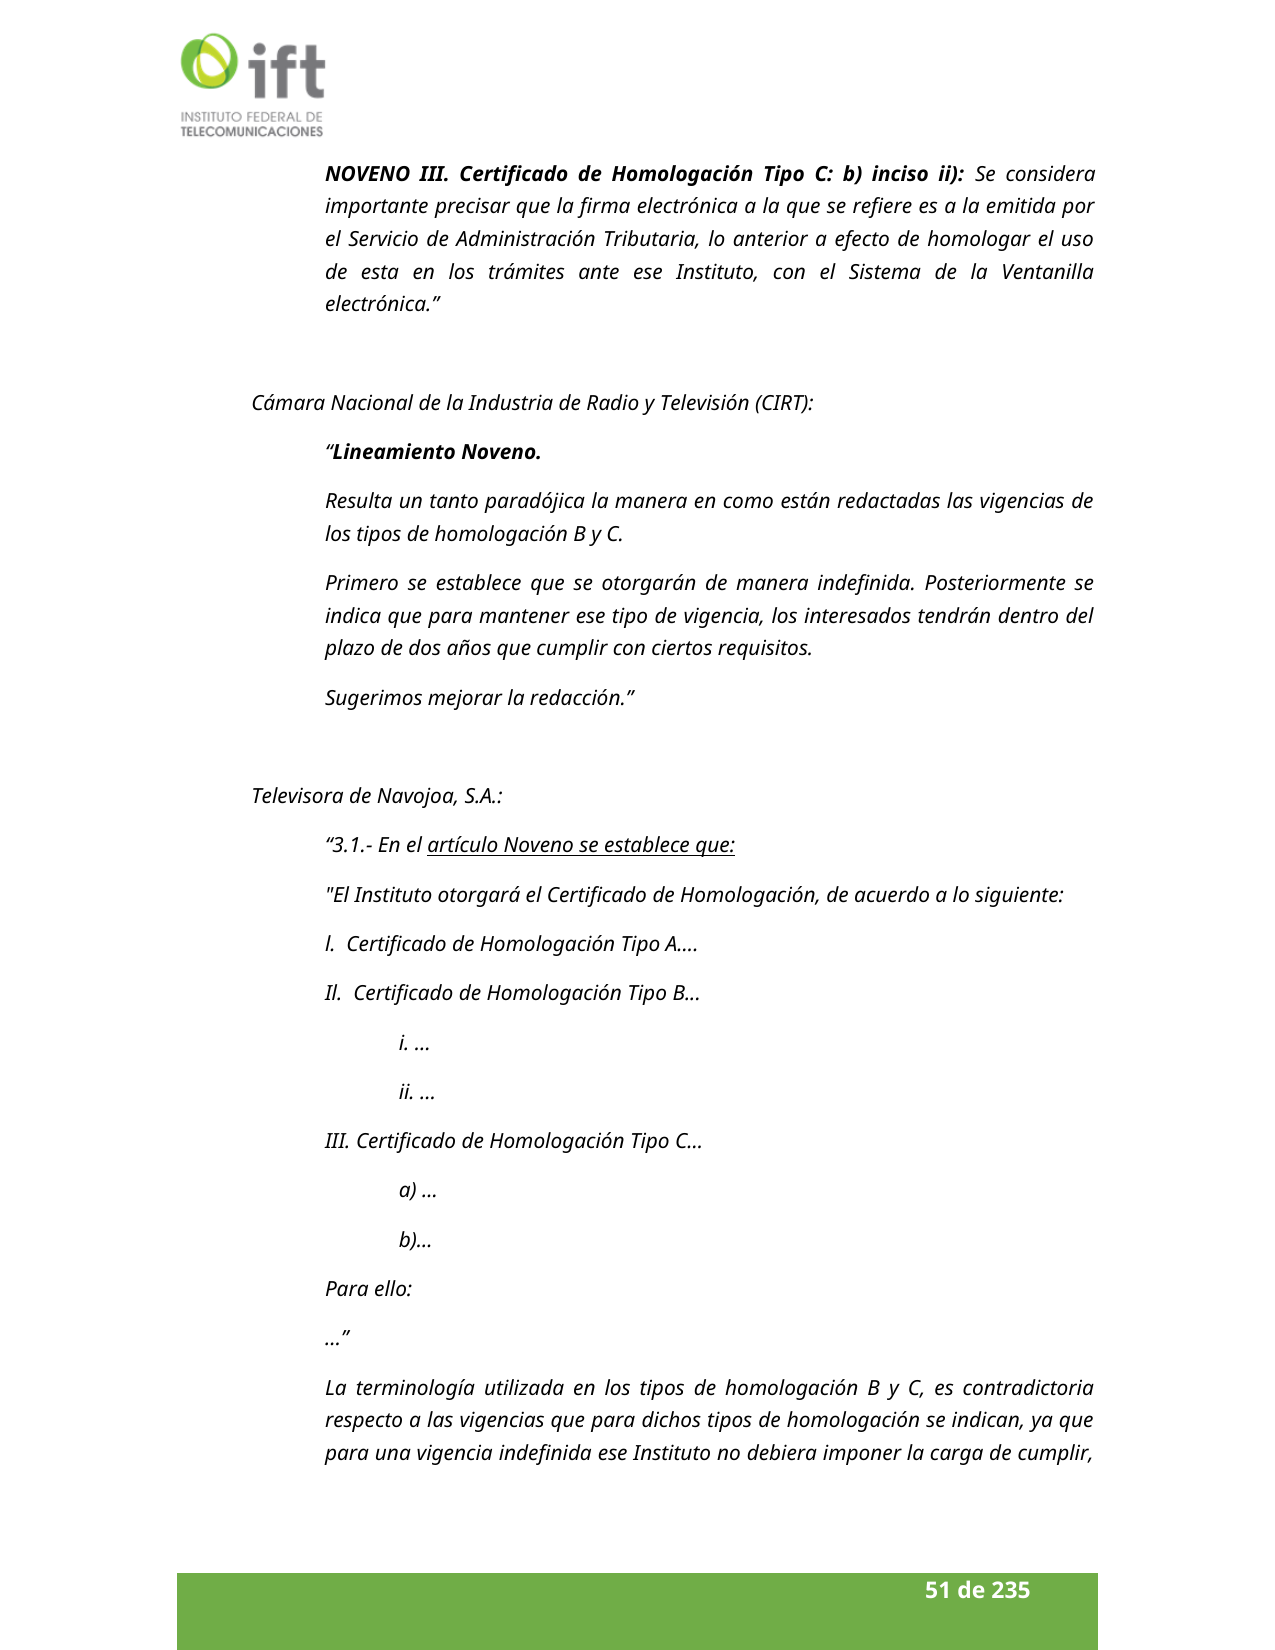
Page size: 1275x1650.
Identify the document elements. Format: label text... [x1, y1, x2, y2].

text Primero se establece que se otorgarán de manera indefinida. Posteriormente se indica que para mantener ese tipo de vigencia, los interesados tendrán dentro del plazo de dos años que cumplir con ciertos requisitos. [325, 568, 1098, 662]
text "El Instituto otorgará el Certificado de Homologación, de acuerdo a lo siguiente: [325, 880, 1098, 908]
text Il. Certificado de Homologación Tipo B... [251, 978, 1098, 1007]
text Televisora de Navojoa, S.A.: [251, 781, 1098, 810]
text i. … [398, 1028, 1098, 1056]
text “Lineamiento Noveno. [251, 437, 1098, 466]
text III. Certificado de Homologación Tipo C... [251, 1126, 1098, 1155]
text Para ello: [251, 1274, 1098, 1302]
text b)... [398, 1225, 1098, 1253]
text NOVENO III. Certificado de Homologación Tipo C: b) inciso ii): Se considera importante precisar que la firma electrónica a la que se refiere es a la emitida por el Servicio de Administración Tributaria, lo anterior a efecto de homologar el uso de esta en los trámites ante ese Instituto, con el Sistema de la Ventanilla electrónica.” [325, 159, 1098, 318]
text ii. … [398, 1077, 1098, 1105]
text “3.1.- En el artículo Noveno se establece que: [251, 831, 1098, 859]
picture [177, 27, 334, 145]
text l. Certificado de Homologación Tipo A.... [251, 929, 1098, 958]
text Resulta un tanto paradójica la manera en como están redactadas las vigencias de los tipos de homologación B y C. [325, 486, 1098, 547]
text …” [251, 1323, 1098, 1352]
text Sugerimos mejorar la redacción.” [251, 683, 1098, 711]
text a) ... [398, 1176, 1098, 1204]
text Cámara Nacional de la Industria de Radio y Televisión (CIRT): [251, 388, 1098, 416]
